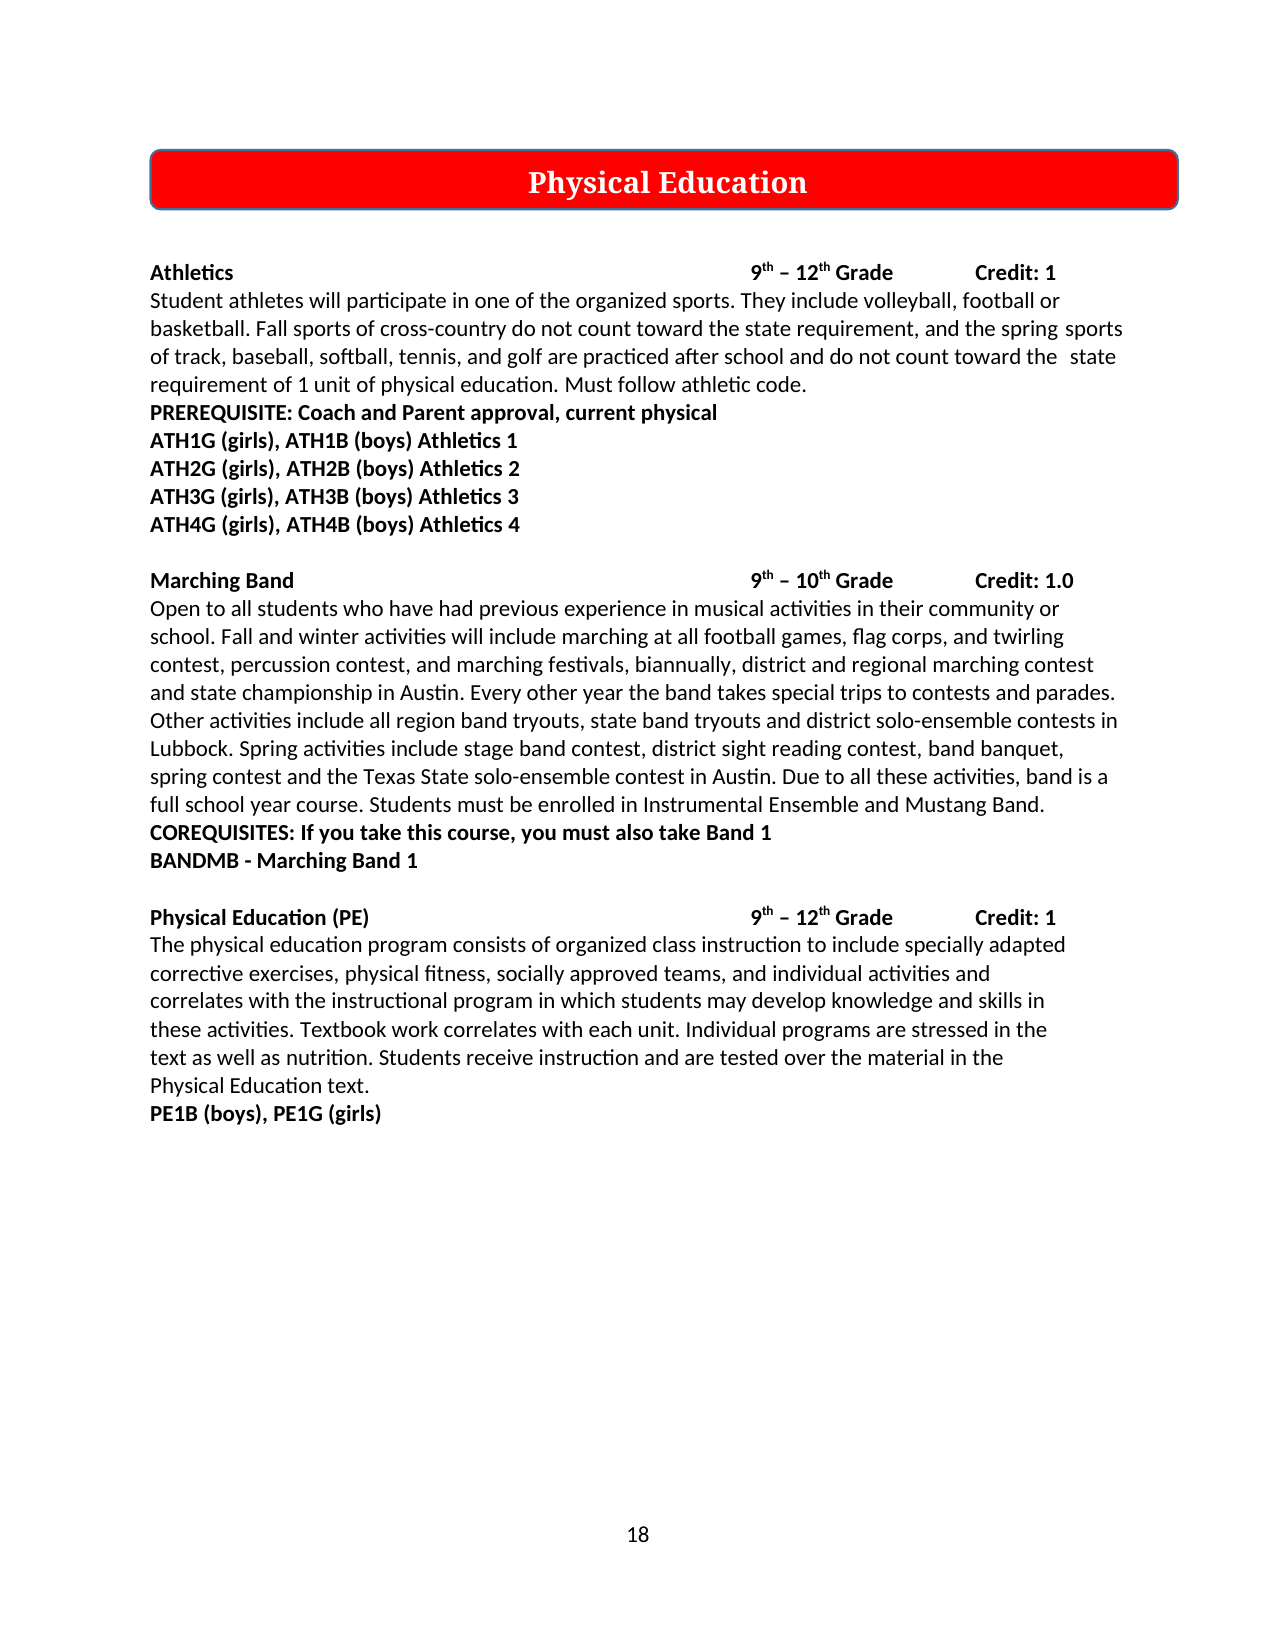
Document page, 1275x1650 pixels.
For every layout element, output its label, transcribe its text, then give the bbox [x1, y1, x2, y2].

text ATH2G (girls), ATH2B (boys) Athletics 2 [150, 454, 1206, 482]
text Marching Band 9th – 10th Grade Credit: 1.0 Open to all students who have had previous experience in musical activities in their community or school. Fall and winter activities will include marching at all football games, flag corps, and twirling contest, percussion contest, and marching festivals, biannually, district and regional marching contest and state championship in Austin. Every other year the band takes special trips to contests and parades. Other activities include all region band tryouts, state band tryouts and district solo-ensemble contests in Lubbock. Spring activities include stage band contest, district sight reading contest, band banquet, spring contest and the Texas State solo-ensemble contest in Austin. Due to all these activities, band is a full school year course. Students must be enrolled in Instrumental Ensemble and Mustang Band. [150, 566, 1121, 818]
text PE1B (boys), PE1G (girls) [150, 1099, 1084, 1127]
text COREQUISITES: If you take this course, you must also take Band 1 [150, 818, 883, 847]
text Student athletes will participate in one of the organized sports. They include volleyball, football or basketball. Fall sports of cross-country do not count toward the state requirement, and the spring sports of track, baseball, softball, tennis, and golf are practiced after school and do not count toward the state requirement of 1 unit of physical education. Must follow athletic code. [150, 286, 1125, 398]
text Athletics 9th – 12th Grade Credit: 1 [150, 258, 1206, 286]
text ATH4G (girls), ATH4B (boys) Athletics 4 [150, 510, 1206, 538]
text Physical Education (PE) 9th – 12th Grade Credit: 1 The physical education program consists of organized class instruction to include specially adapted corrective exercises, physical fitness, socially approved teams, and individual activities and correlates with the instructional program in which students may develop knowledge and skills in these activities. Textbook work correlates with each unit. Individual programs are stressed in the text as well as nutrition. Students receive instruction and are tested over the material in the Physical Education text. [150, 903, 1084, 1099]
text BANDMB - Marching Band 1 [150, 847, 883, 874]
text PREREQUISITE: Coach and Parent approval, current physical ATH1G (girls), ATH1B (boys) Athletics 1 [150, 398, 720, 454]
text ATH3G (girls), ATH3B (boys) Athletics 3 [150, 482, 1206, 510]
